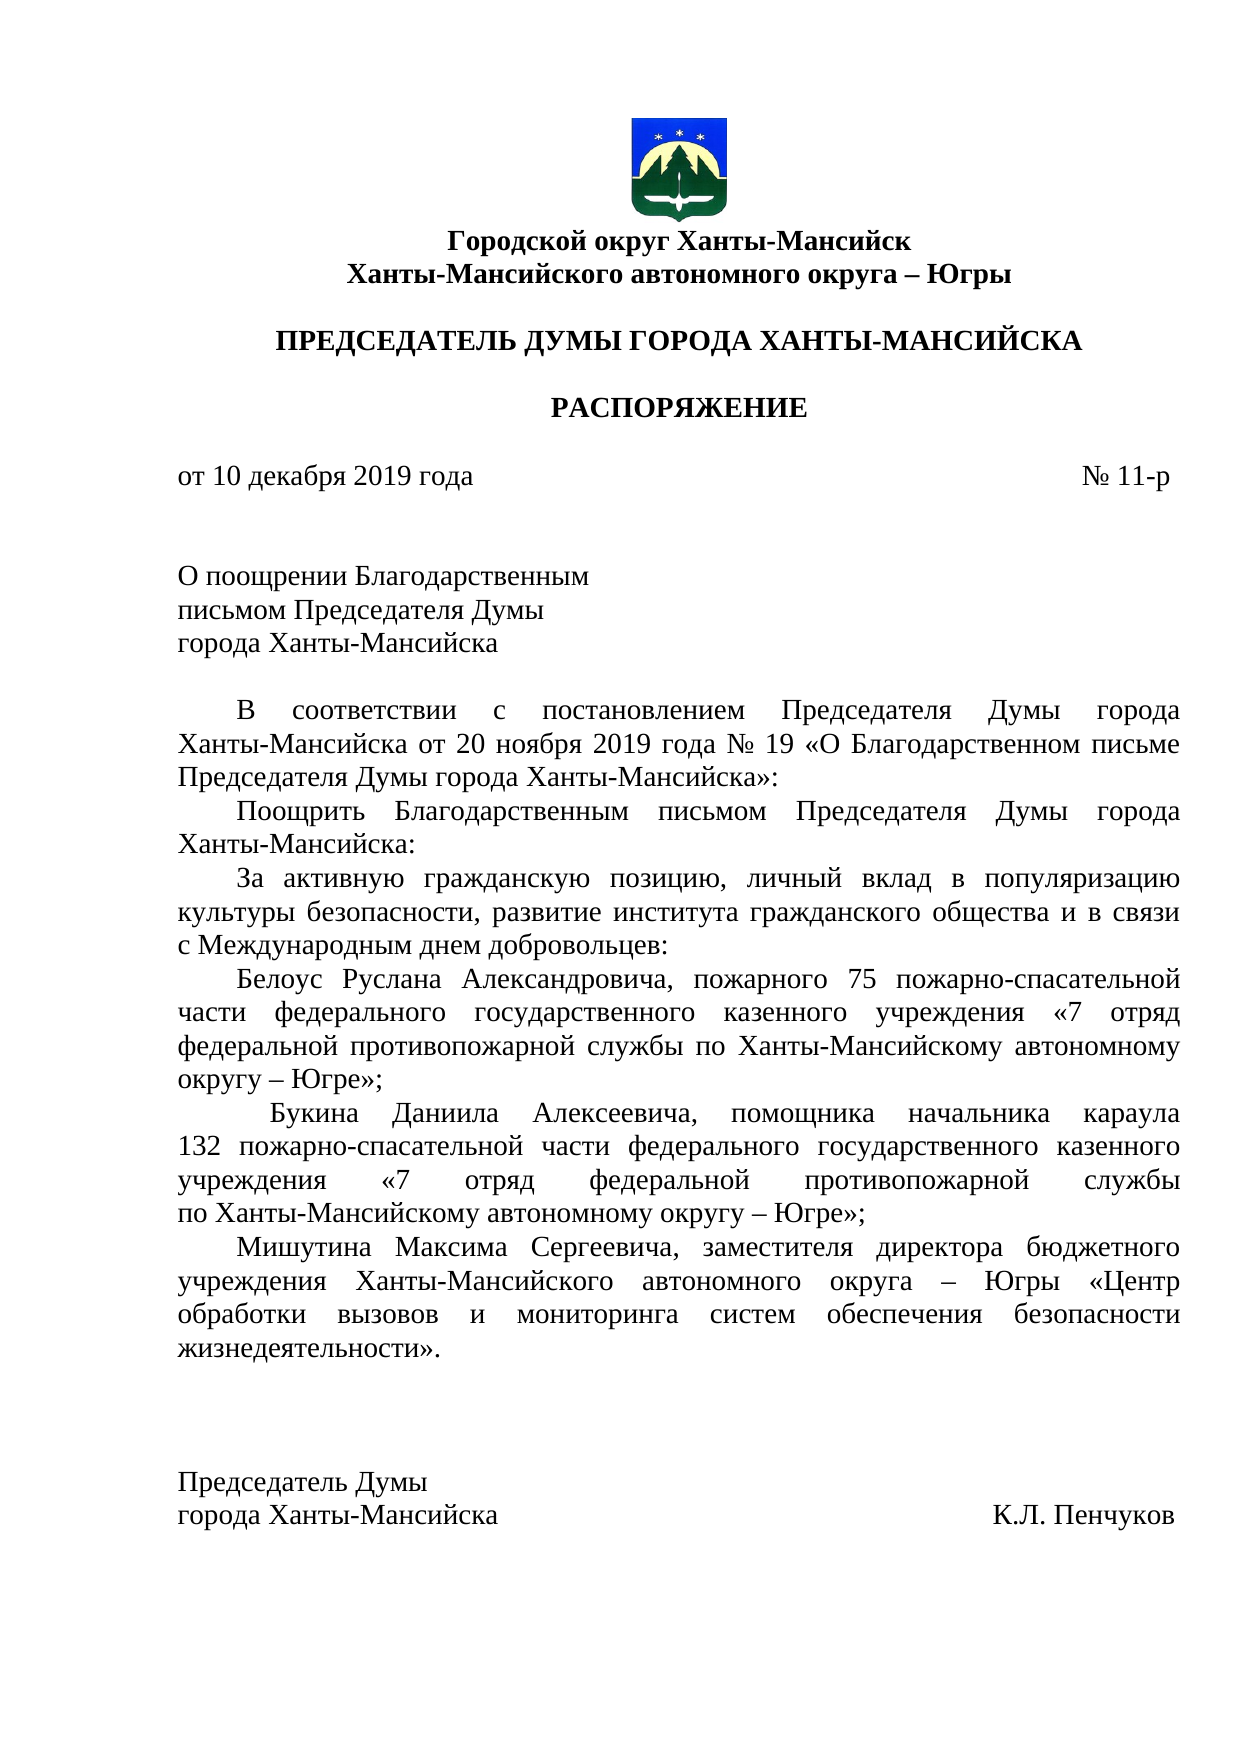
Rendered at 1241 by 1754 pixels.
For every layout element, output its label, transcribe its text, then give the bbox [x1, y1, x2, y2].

picture [631, 118, 727, 223]
text Городской округ Ханты-Мансийск [177, 223, 1181, 256]
list Букина Даниила Алексеевича, помощника начальника караула 132 пожарно-спасательной части федерального государственного казенного учреждения «7 отряд федеральной противопожарной службы по Ханты-Мансийскому автономному округу – Югре»; [177, 1095, 1181, 1229]
text письмом Председателя Думы [177, 592, 1181, 625]
subtitle РАСПОРЯЖЕНИЕ [177, 391, 1181, 424]
text Председатель Думы [177, 1464, 1181, 1497]
text города Ханты-Мансийска [177, 625, 1181, 659]
text города Ханты-Мансийска К.Л. Пенчуков [177, 1497, 1181, 1531]
text О поощрении Благодарственным [177, 558, 1181, 592]
list Мишутина Максима Сергеевича, заместителя директора бюджетного учреждения Ханты-Мансийского автономного округа – Югры «Центр обработки вызовов и мониторинга систем обеспечения безопасности жизнедеятельности». [177, 1229, 1181, 1363]
text Поощрить Благодарственным письмом Председателя Думы города Ханты-Мансийска: [177, 793, 1181, 860]
subtitle ПРЕДСЕДАТЕЛЬ ДУМЫ ГОРОДА ХАНТЫ-МАНСИЙСКА [177, 323, 1181, 357]
list Белоус Руслана Александровича, пожарного 75 пожарно-спасательной части федерального государственного казенного учреждения «7 отряд федеральной противопожарной службы по Ханты-Мансийскому автономному округу – Югре»; [177, 961, 1181, 1095]
text За активную гражданскую позицию, личный вклад в популяризацию культуры безопасности, развитие института гражданского общества и в связи с Международным днем добровольцев: [177, 860, 1181, 961]
text от 10 декабря 2019 года № 11-р [177, 458, 1181, 491]
text Ханты-Мансийского автономного округа – Югры [177, 256, 1181, 290]
text В соответствии с постановлением Председателя Думы города Ханты-Мансийска от 20 ноября 2019 года № 19 «О Благодарственном письме Председателя Думы города Ханты-Мансийска»: [177, 692, 1181, 793]
